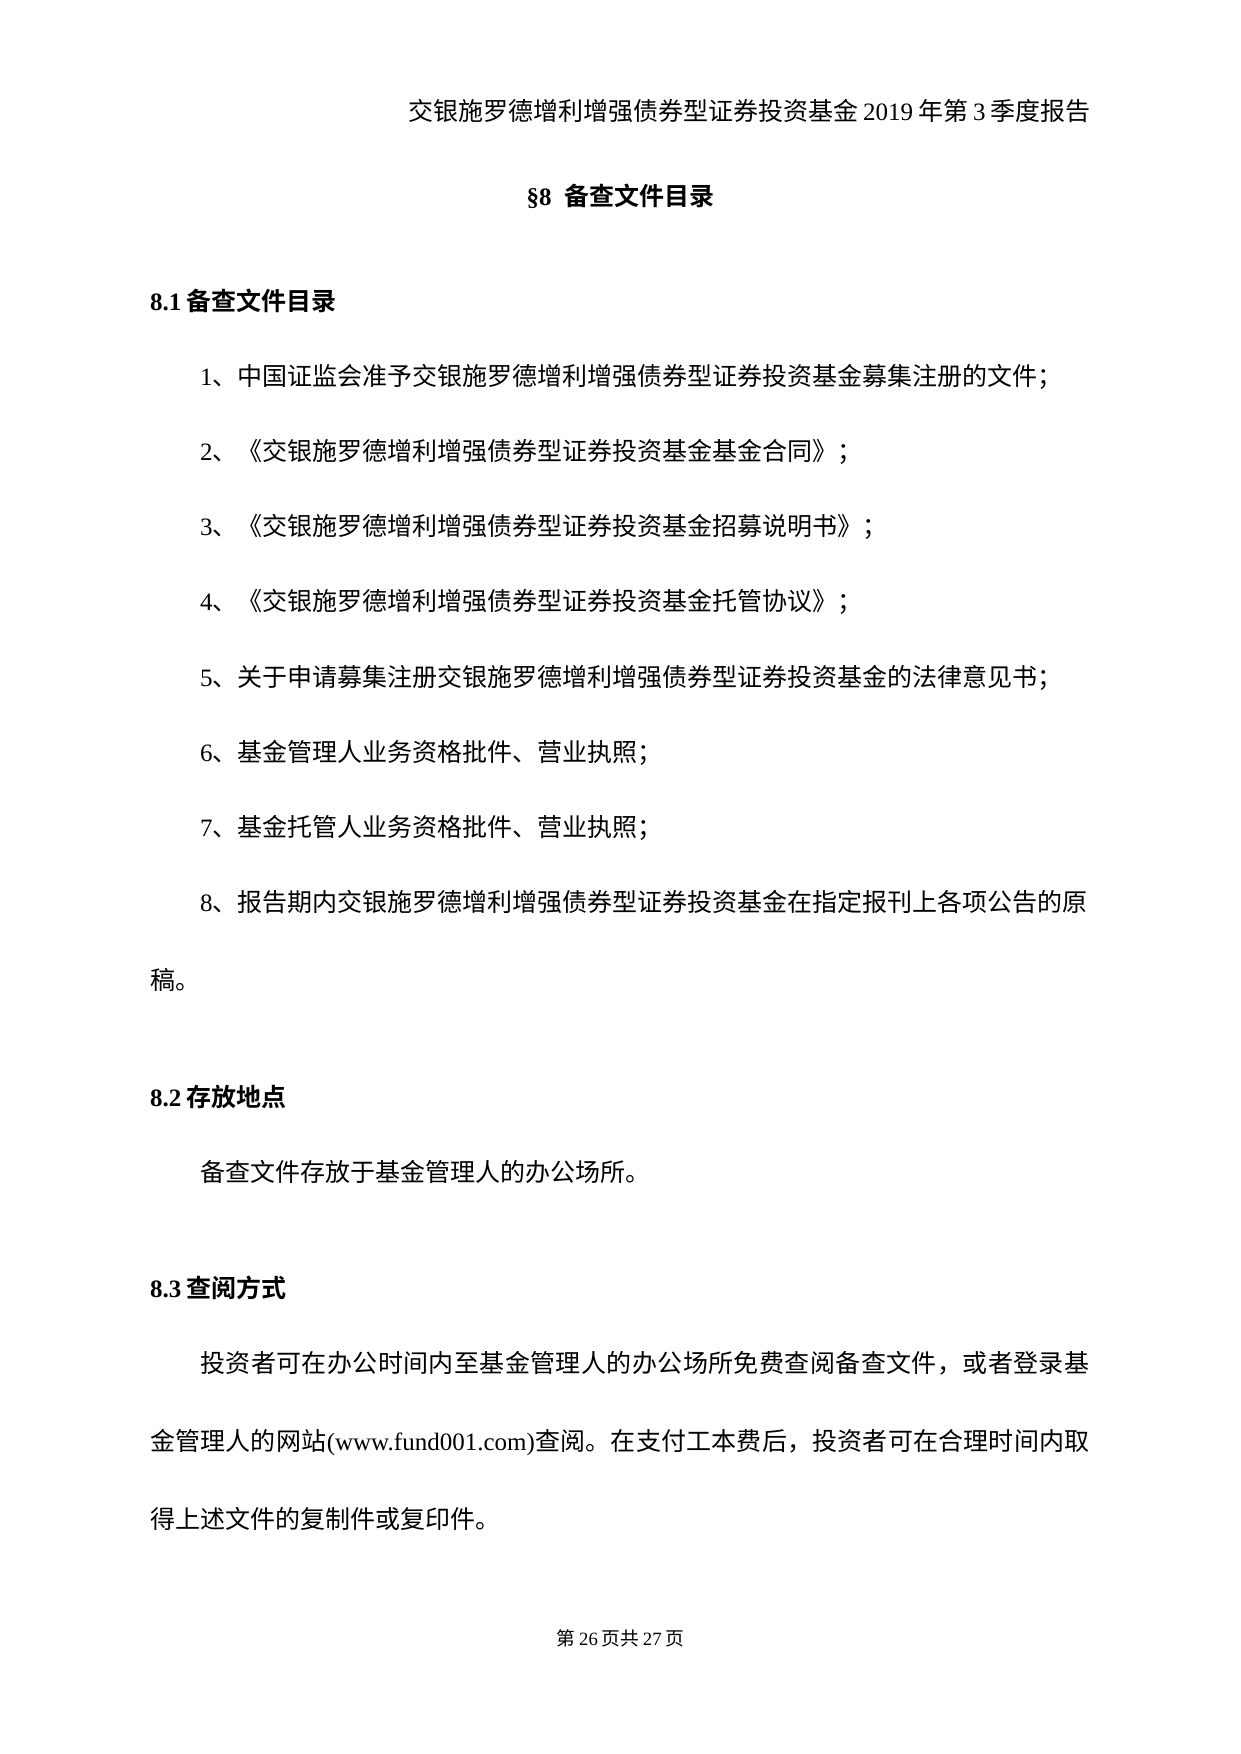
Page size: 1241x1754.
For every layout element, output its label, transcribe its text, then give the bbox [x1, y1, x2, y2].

subtitle §8 备查文件目录 [150, 162, 1090, 227]
text 1、中国证监会准予交银施罗德增利增强债券型证券投资基金募集注册的文件； [150, 342, 1090, 407]
text 6、基金管理人业务资格批件、营业执照； [150, 718, 1090, 783]
text 8.3查阅方式 [150, 1254, 1090, 1319]
text 5、关于申请募集注册交银施罗德增利增强债券型证券投资基金的法律意见书； [150, 643, 1090, 708]
text 2、《交银施罗德增利增强债券型证券投资基金基金合同》； [150, 417, 1090, 482]
text 8.1备查文件目录 [150, 267, 1090, 332]
text 备查文件存放于基金管理人的办公场所。 [150, 1138, 1090, 1203]
text 投资者可在办公时间内至基金管理人的办公场所免费查阅备查文件，或者登录基金管理人的网站(www.fund001.com)查阅。在支付工本费后，投资者可在合理时间内取得上述文件的复制件或复印件。 [150, 1329, 1090, 1550]
text 8.2存放地点 [150, 1063, 1090, 1128]
text 7、基金托管人业务资格批件、营业执照； [150, 793, 1090, 858]
text 8、报告期内交银施罗德增利增强债券型证券投资基金在指定报刊上各项公告的原稿。 [150, 868, 1090, 1011]
text 3、《交银施罗德增利增强债券型证券投资基金招募说明书》； [150, 492, 1090, 557]
text 4、《交银施罗德增利增强债券型证券投资基金托管协议》； [150, 567, 1090, 632]
